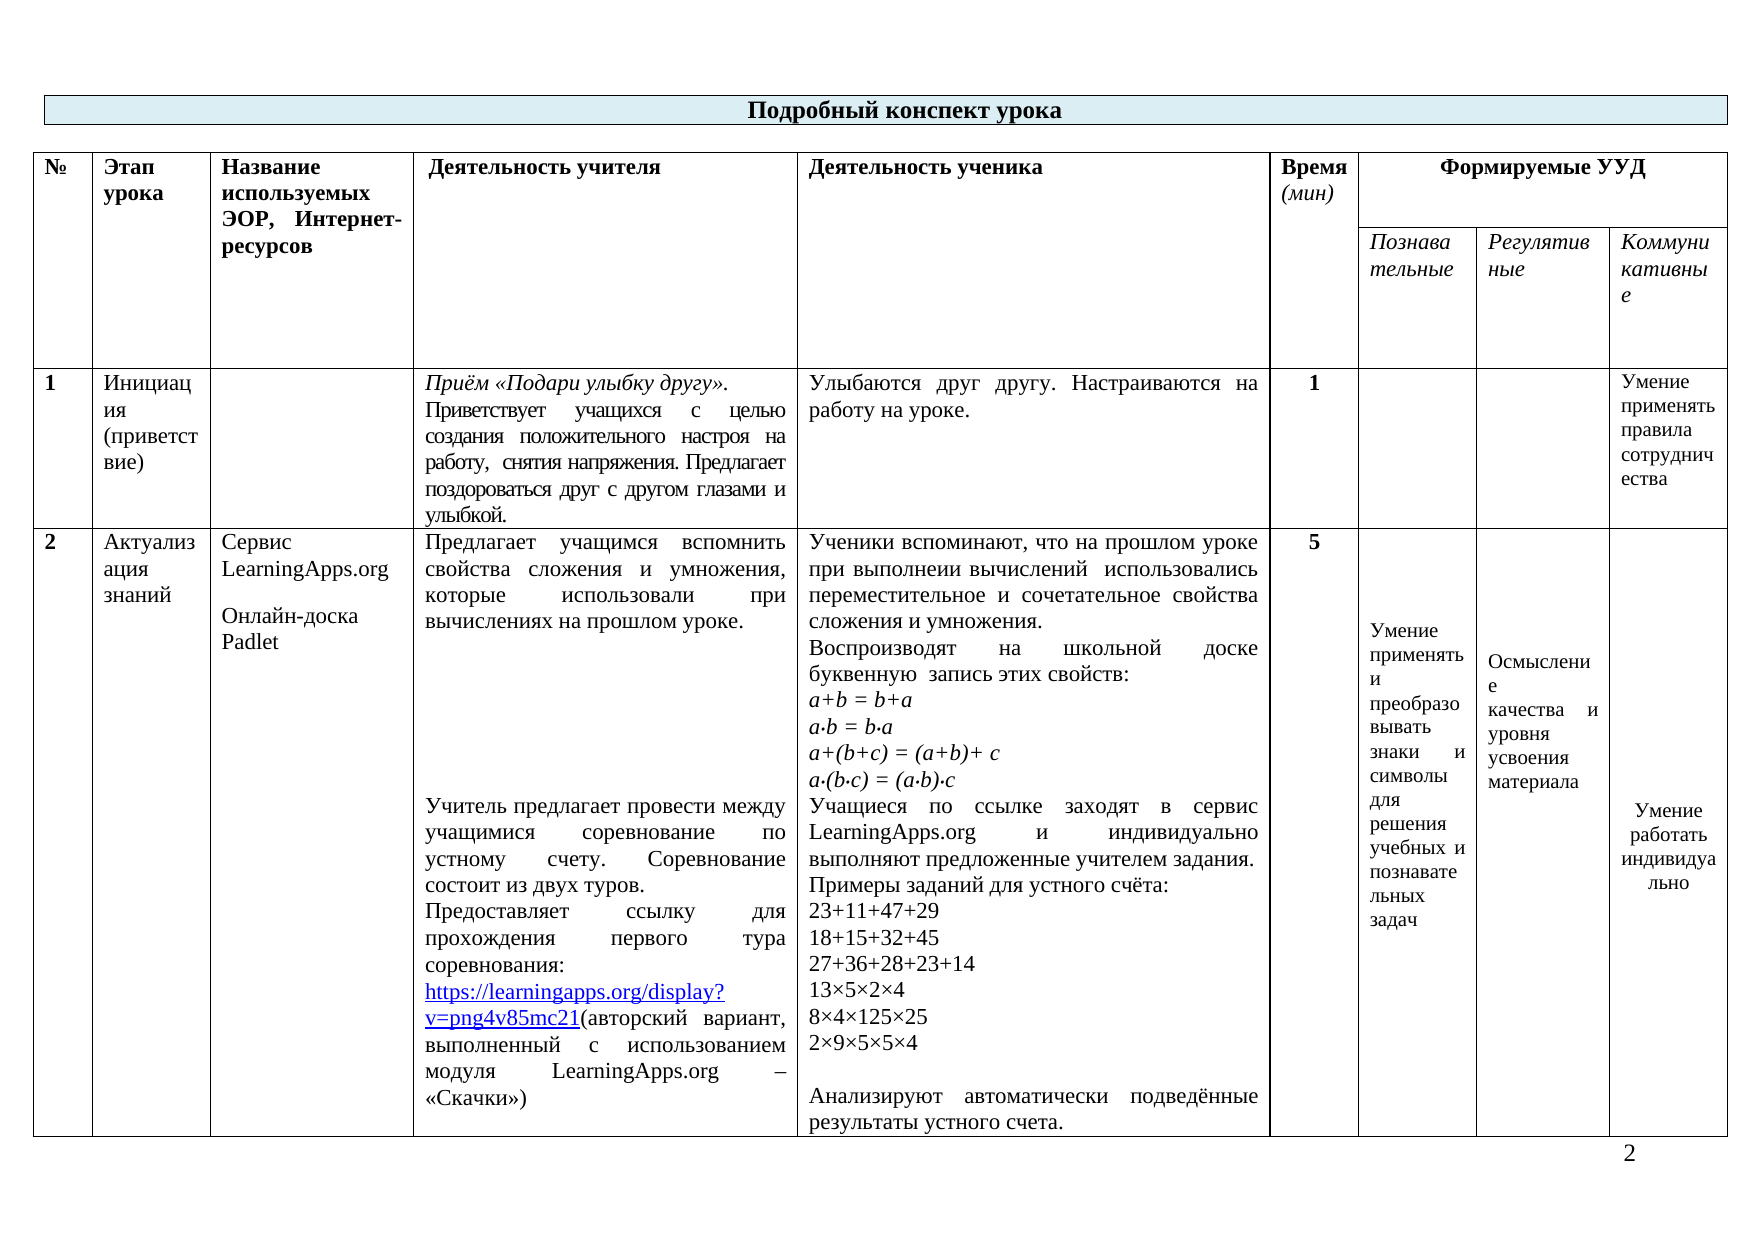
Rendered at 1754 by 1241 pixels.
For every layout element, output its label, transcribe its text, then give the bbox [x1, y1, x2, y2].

table_header Этап урока [93, 153, 210, 368]
table_cell 5 [1271, 529, 1358, 1136]
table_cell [798, 529, 1269, 1136]
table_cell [1610, 529, 1727, 1136]
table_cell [1359, 529, 1476, 1136]
table_cell Регулятивные [1477, 228, 1609, 368]
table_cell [414, 529, 797, 1136]
table_header Деятельность ученика [798, 153, 1269, 368]
table_header Подробный конспект урока [45, 96, 1727, 124]
table_cell Улыбаются друг другу. Настраиваются на работу на уроке. [798, 369, 1269, 527]
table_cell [211, 529, 413, 1136]
table_cell Инициация (приветствие) [93, 369, 210, 527]
table_cell [1477, 369, 1609, 527]
table_cell Умение применять правила сотрудничества [1610, 369, 1727, 527]
table_cell 2 [34, 529, 92, 1136]
table_cell [1359, 369, 1476, 527]
table_header Формируемые УУД [1359, 153, 1727, 227]
table_cell 1 [34, 369, 92, 527]
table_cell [1477, 529, 1609, 1136]
table_header Деятельность учителя [414, 153, 797, 368]
table_header Название используемых ЭОР, Интернет-ресурсов [211, 153, 413, 368]
table_cell Актуализация знаний [93, 529, 210, 1136]
table_cell Коммуникативные [1610, 228, 1727, 368]
table_header № [34, 153, 92, 368]
table_cell [211, 369, 413, 527]
table_cell Приём «Подари улыбку другу». Приветствует учащихся с целью создания положительного настроя на работу, снятия напряжения. Предлагает поздороваться друг с другом глазами и улыбкой. [414, 369, 797, 527]
table_cell Познавательные [1359, 228, 1476, 368]
table_cell 1 [1271, 369, 1358, 527]
table_header Время (мин) [1271, 153, 1358, 368]
